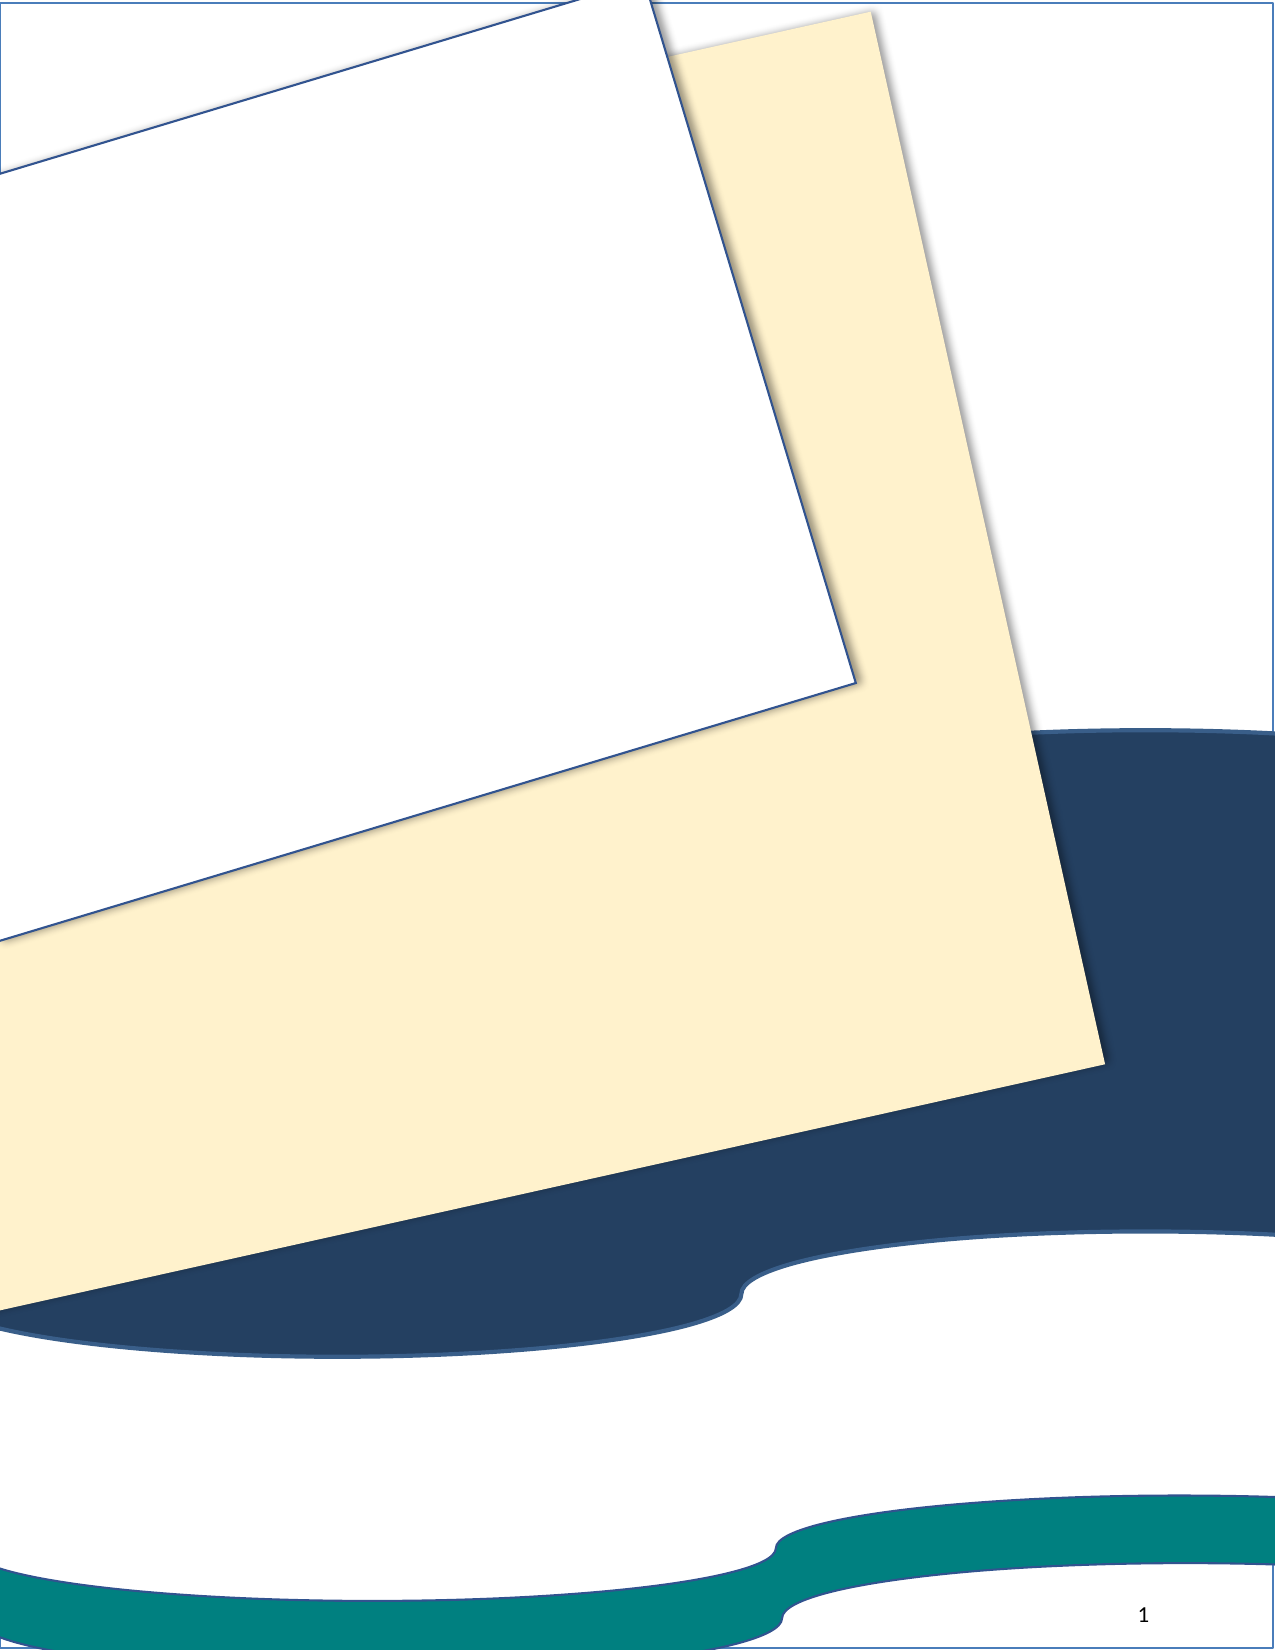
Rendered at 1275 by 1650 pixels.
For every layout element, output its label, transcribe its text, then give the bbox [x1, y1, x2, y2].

text INSTRUCTIONS [827, 1567, 1200, 1595]
